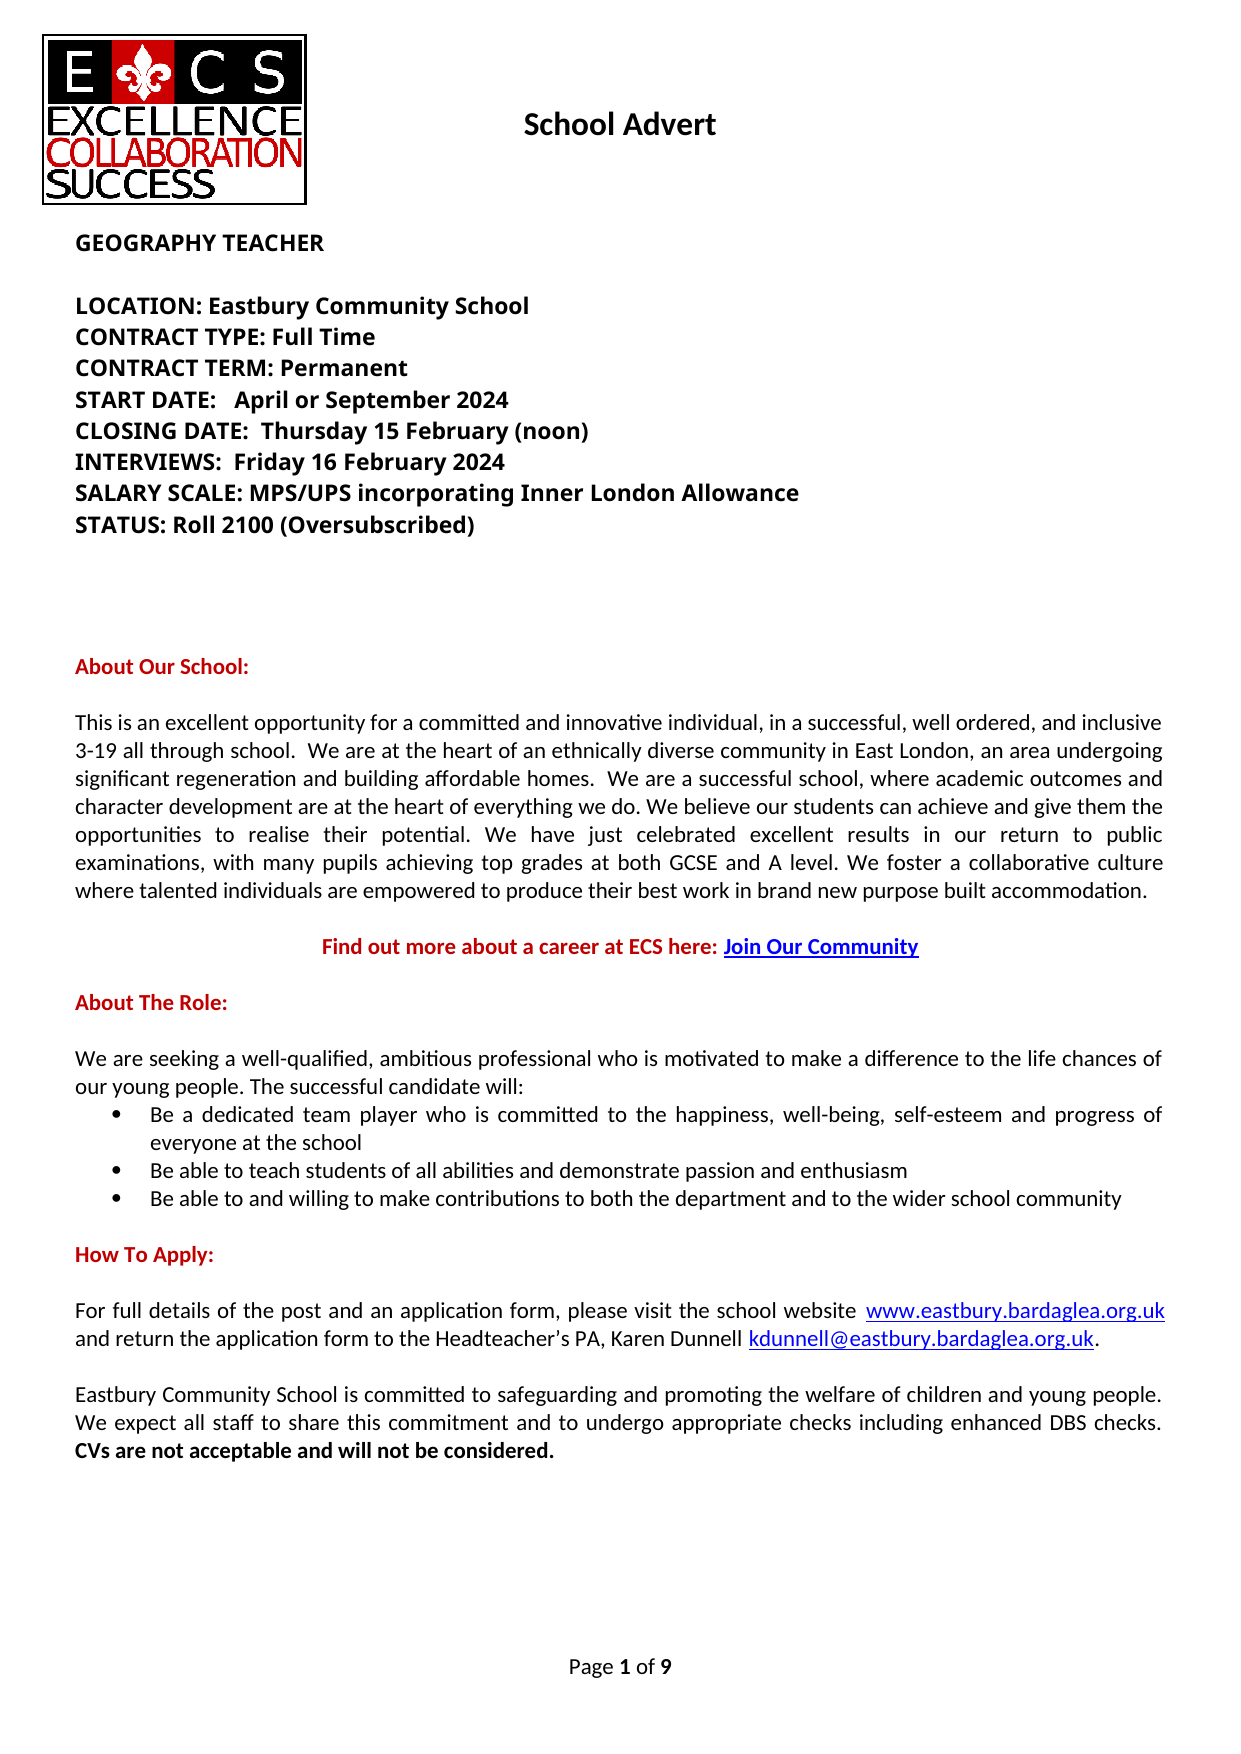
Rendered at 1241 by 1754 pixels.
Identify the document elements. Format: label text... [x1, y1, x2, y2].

text GEOGRAPHY TEACHER [75, 227, 1165, 259]
text CONTRACT TYPE: Full Time [75, 321, 1165, 352]
list Be able to and willing to make contributions to both the department and to the wider school community [112, 1184, 1165, 1212]
text INTERVIEWS: Friday 16 February 2024 [75, 446, 1165, 477]
text CLOSING DATE: Thursday 15 February (noon) [75, 415, 1165, 446]
text School Advert [307, 103, 1165, 143]
text Eastbury Community School is committed to safeguarding and promoting the welfare of children and young people. We expect all staff to share this commitment and to undergo appropriate checks including enhanced DBS checks. CVs are not acceptable and will not be considered. [75, 1381, 1165, 1464]
list Be able to teach students of all abilities and demonstrate passion and enthusiasm [112, 1156, 1165, 1184]
text For full details of the post and an application form, please visit the school website www.eastbury.bardaglea.org.uk and return the application form to the Headteacher’s PA, Karen Dunnell kdunnell@eastbury.bardaglea.org.uk. [75, 1296, 1165, 1352]
text CONTRACT TERM: Permanent [75, 352, 1165, 384]
picture [44, 36, 304, 203]
text About Our School: [75, 652, 1165, 680]
text SALARY SCALE: MPS/UPS incorporating Inner London Allowance [75, 477, 1165, 509]
text About The Role: [75, 988, 1165, 1016]
text This is an excellent opportunity for a committed and innovative individual, in a successful, well ordered, and inclusive 3-19 all through school. We are at the heart of an ethnically diverse community in East London, an area undergoing significant regeneration and building affordable homes. We are a successful school, where academic outcomes and character development are at the heart of everything we do. We believe our students can achieve and give them the opportunities to realise their potential. We have just celebrated excellent results in our return to public examinations, with many pupils achieving top grades at both GCSE and A level. We foster a collaborative culture where talented individuals are empowered to produce their best work in brand new purpose built accommodation. [75, 708, 1165, 904]
text STATUS: Roll 2100 (Oversubscribed) [75, 509, 1165, 540]
text LOCATION: Eastbury Community School [75, 290, 1165, 321]
text Find out more about a career at ECS here: Join Our Community [75, 932, 1165, 960]
text START DATE: April or September 2024 [75, 384, 1165, 415]
list Be a dedicated team player who is committed to the happiness, well-being, self-esteem and progress of everyone at the school [112, 1100, 1165, 1156]
text We are seeking a well-qualified, ambitious professional who is motivated to make a difference to the life chances of our young people. The successful candidate will: [75, 1044, 1165, 1100]
text How To Apply: [75, 1240, 1165, 1268]
